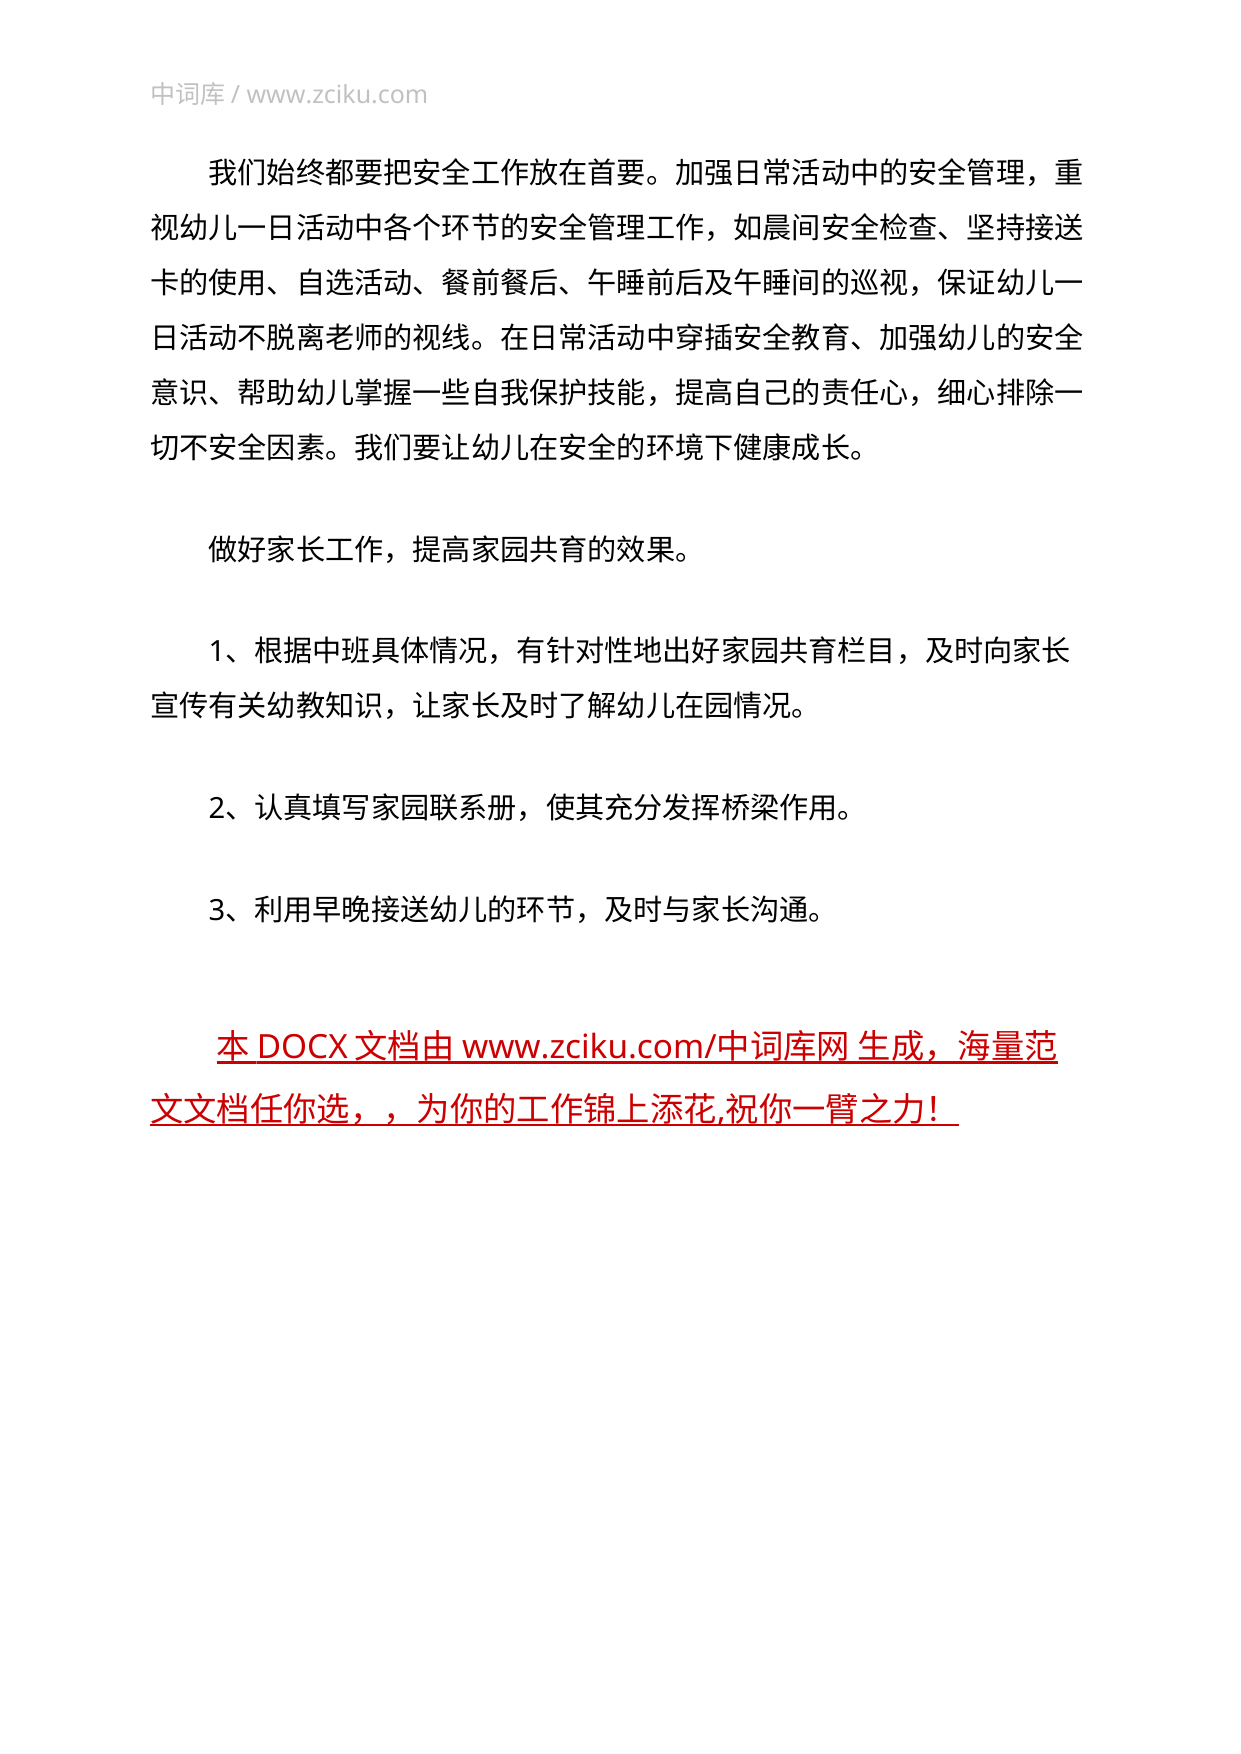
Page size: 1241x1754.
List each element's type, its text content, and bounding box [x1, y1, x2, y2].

text 做好家长工作，提高家园共育的效果。 [150, 526, 1090, 568]
text 我们始终都要把安全工作放在首要。加强日常活动中的安全管理，重视幼儿一日活动中各个环节的安全管理工作，如晨间安全检查、坚持接送卡的使用、自选活动、餐前餐后、午睡前后及午睡间的巡视，保证幼儿一日活动不脱离老师的视线。在日常活动中穿插安全教育、加强幼儿的安全意识、帮助幼儿掌握一些自我保护技能，提高自己的责任心，细心排除一切不安全因素。我们要让幼儿在安全的环境下健康成长。 [150, 150, 1090, 467]
text 2、认真填写家园联系册，使其充分发挥桥梁作用。 [150, 785, 1090, 827]
text 本DOCX文档由 www.zciku.com/中词库网 生成，海量范文文档任你选，，为你的工作锦上添花,祝你一臂之力！ [150, 1020, 1090, 1131]
text 1、根据中班具体情况，有针对性地出好家园共育栏目，及时向家长宣传有关幼教知识，让家长及时了解幼儿在园情况。 [150, 628, 1090, 725]
text 3、利用早晚接送幼儿的环节，及时与家长沟通。 [150, 887, 1090, 929]
